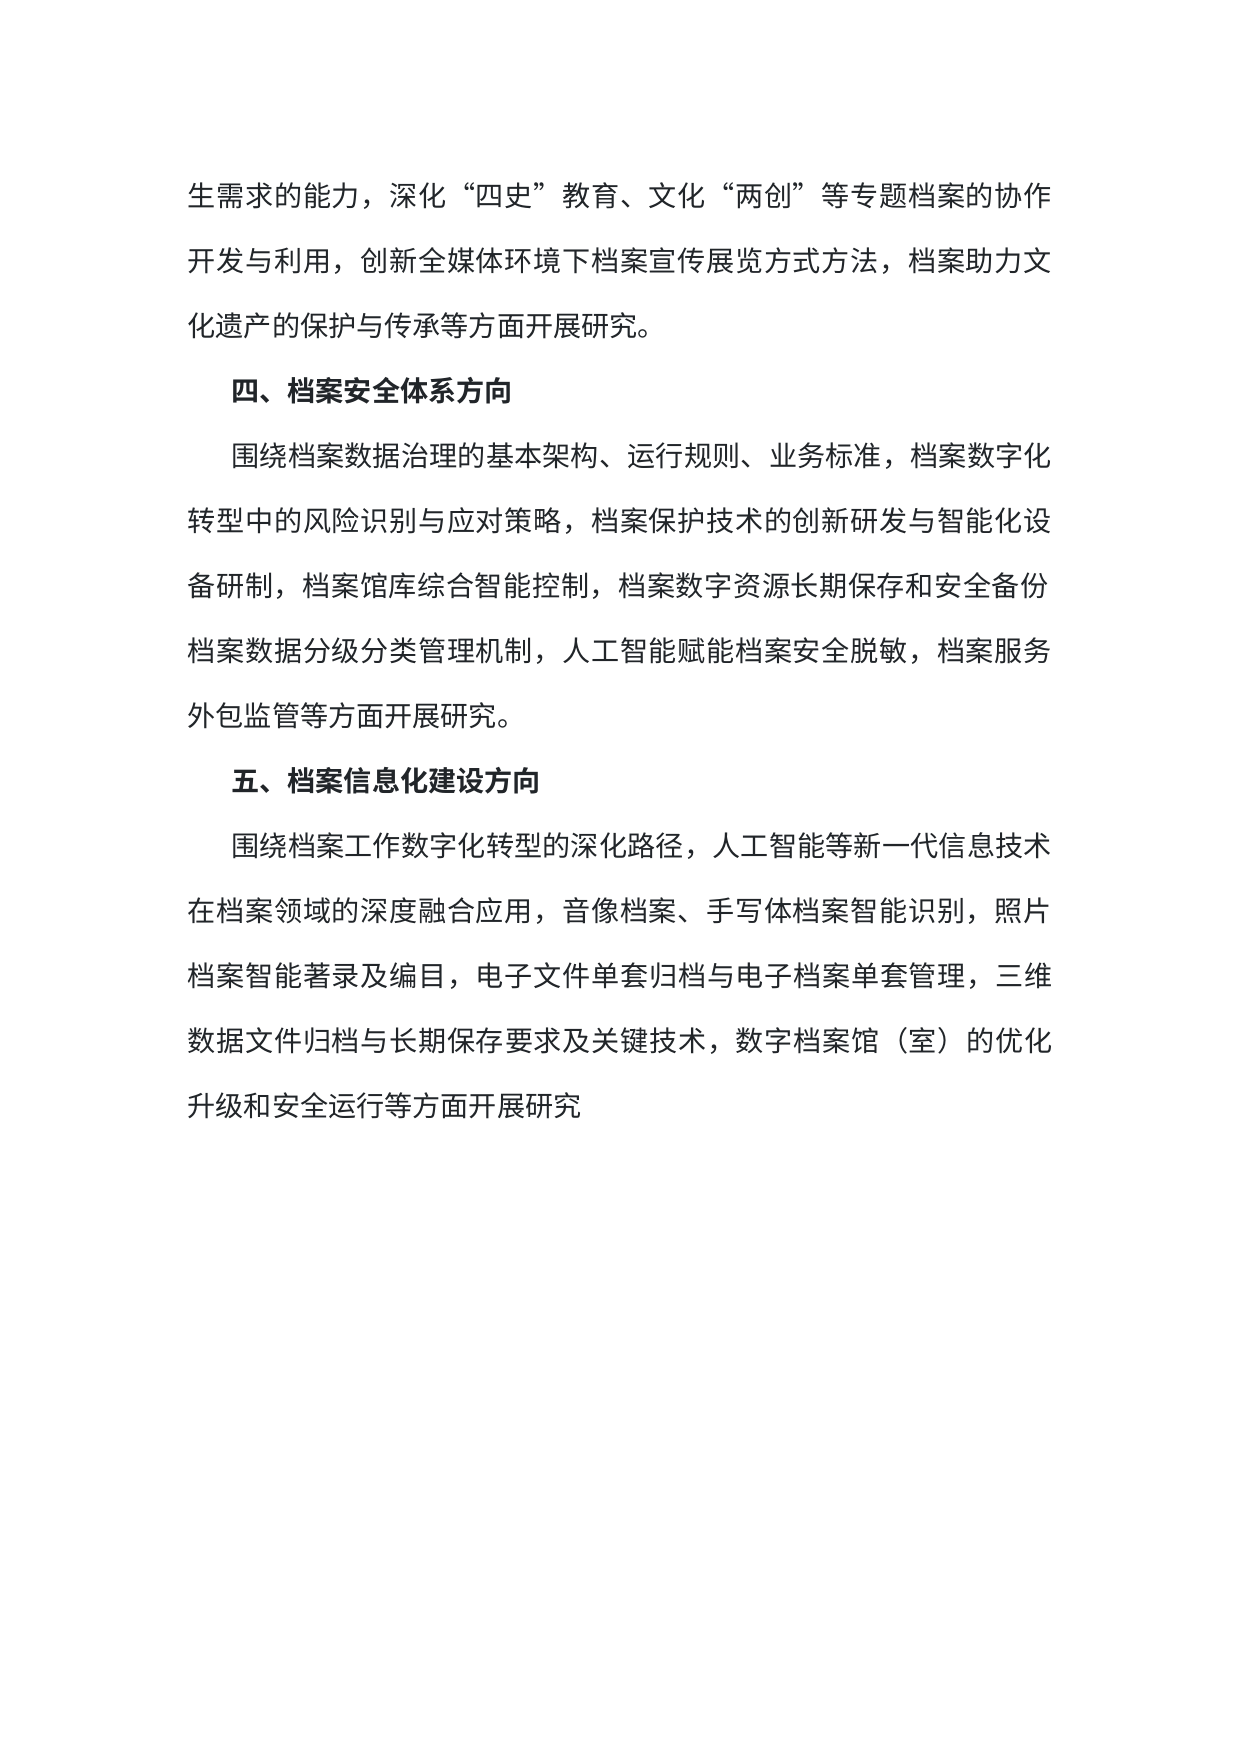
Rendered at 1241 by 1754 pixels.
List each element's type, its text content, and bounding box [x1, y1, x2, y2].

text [187, 162, 1053, 357]
text 四、档案安全体系方向 [187, 357, 1053, 422]
text 五、档案信息化建设方向 [187, 747, 1053, 812]
text 围绕档案工作数字化转型的深化路径，人工智能等新一代信息技术在档案领域的深度融合应用，音像档案、手写体档案智能识别，照片档案智能著录及编目，电子文件单套归档与电子档案单套管理，三维数据文件归档与长期保存要求及关键技术，数字档案馆（室）的优化升级和安全运行等方面开展研究 [187, 812, 1053, 1137]
text 围绕档案数据治理的基本架构、运行规则、业务标准，档案数字化转型中的风险识别与应对策略，档案保护技术的创新研发与智能化设备研制，档案馆库综合智能控制，档案数字资源长期保存和安全备份，档案数据分级分类管理机制，人工智能赋能档案安全脱敏，档案服务外包监管等方面开展研究。 [187, 422, 1053, 747]
